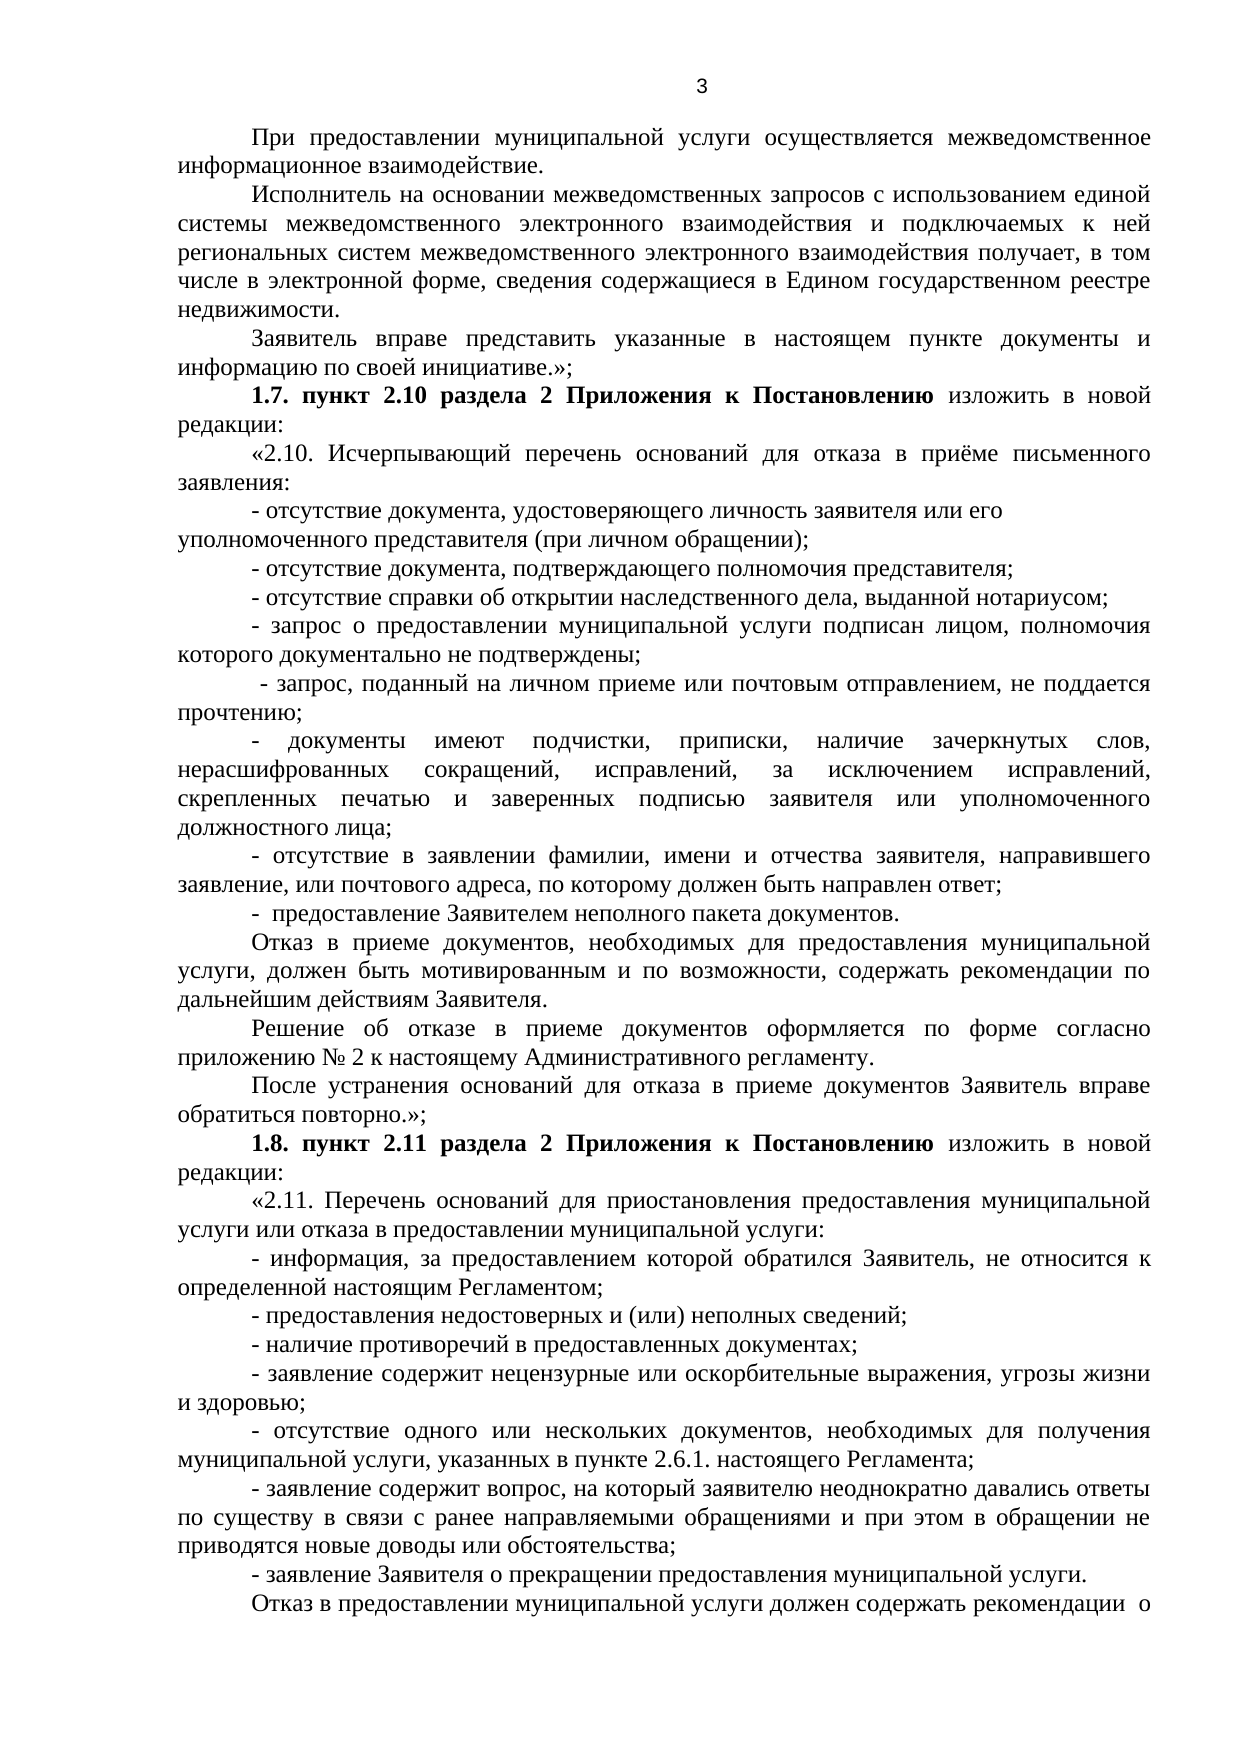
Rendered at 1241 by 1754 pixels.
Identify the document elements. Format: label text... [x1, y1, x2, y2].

title Отказ в приеме документов, необходимых для предоставления муниципальной услуги, должен быть мотивированным и по возможности, содержать рекомендации по дальнейшим действиям Заявителя. [177, 927, 1152, 1013]
title «2.11. Перечень оснований для приостановления предоставления муниципальной услуги или отказа в предоставлении муниципальной услуги: [177, 1186, 1152, 1243]
title 1.8. пункт 2.11 раздела 2 Приложения к Постановлению изложить в новой редакции: [177, 1128, 1152, 1186]
title - отсутствие одного или нескольких документов, необходимых для получения муниципальной услуги, указанных в пункте 2.6.1. настоящего Регламента; [177, 1416, 1152, 1473]
title - запрос, поданный на личном приеме или почтовым отправлением, не поддается прочтению; [177, 668, 1152, 726]
title Исполнитель на основании межведомственных запросов с использованием единой системы межведомственного электронного взаимодействия и подключаемых к ней региональных систем межведомственного электронного взаимодействия получает, в том числе в электронной форме, сведения содержащиеся в Едином государственном реестре недвижимости. [177, 179, 1152, 323]
title - предоставления недостоверных и (или) неполных сведений; [177, 1301, 1152, 1329]
title - информация, за предоставлением которой обратился Заявитель, не относится к определенной настоящим Регламентом; [177, 1243, 1152, 1301]
title - предоставление Заявителем неполного пакета документов. [177, 898, 1152, 927]
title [177, 1588, 1152, 1617]
title - отсутствие документа, удостоверяющего личность заявителя или его уполномоченного представителя (при личном обращении); [177, 496, 1152, 553]
title - заявление Заявителя о прекращении предоставления муниципальной услуги. [177, 1559, 1152, 1588]
title 1.7. пункт 2.10 раздела 2 Приложения к Постановлению изложить в новой редакции: [177, 381, 1152, 438]
title - отсутствие документа, подтверждающего полномочия представителя; [177, 553, 1152, 582]
title - документы имеют подчистки, приписки, наличие зачеркнутых слов, нерасшифрованных сокращений, исправлений, за исключением исправлений, скрепленных печатью и заверенных подписью заявителя или уполномоченного должностного лица; [177, 726, 1152, 841]
title После устранения оснований для отказа в приеме документов Заявитель вправе обратиться повторно.»; [177, 1071, 1152, 1128]
title - заявление содержит нецензурные или оскорбительные выражения, угрозы жизни и здоровью; [177, 1358, 1152, 1416]
title Решение об отказе в приеме документов оформляется по форме согласно приложению № 2 к настоящему Административного регламенту. [177, 1013, 1152, 1071]
title При предоставлении муниципальной услуги осуществляется межведомственное информационное взаимодействие. [177, 122, 1152, 179]
title «2.10. Исчерпывающий перечень оснований для отказа в приёме письменного заявления: [177, 438, 1152, 496]
title - запрос о предоставлении муниципальной услуги подписан лицом, полномочия которого документально не подтверждены; [177, 611, 1152, 668]
title - наличие противоречий в предоставленных документах; [177, 1329, 1152, 1358]
title - отсутствие справки об открытии наследственного дела, выданной нотариусом; [177, 582, 1152, 611]
title - заявление содержит вопрос, на который заявителю неоднократно давались ответы по существу в связи с ранее направляемыми обращениями и при этом в обращении не приводятся новые доводы или обстоятельства; [177, 1473, 1152, 1559]
title - отсутствие в заявлении фамилии, имени и отчества заявителя, направившего заявление, или почтового адреса, по которому должен быть направлен ответ; [177, 841, 1152, 898]
title Заявитель вправе представить указанные в настоящем пункте документы и информацию по своей инициативе.»; [177, 323, 1152, 381]
